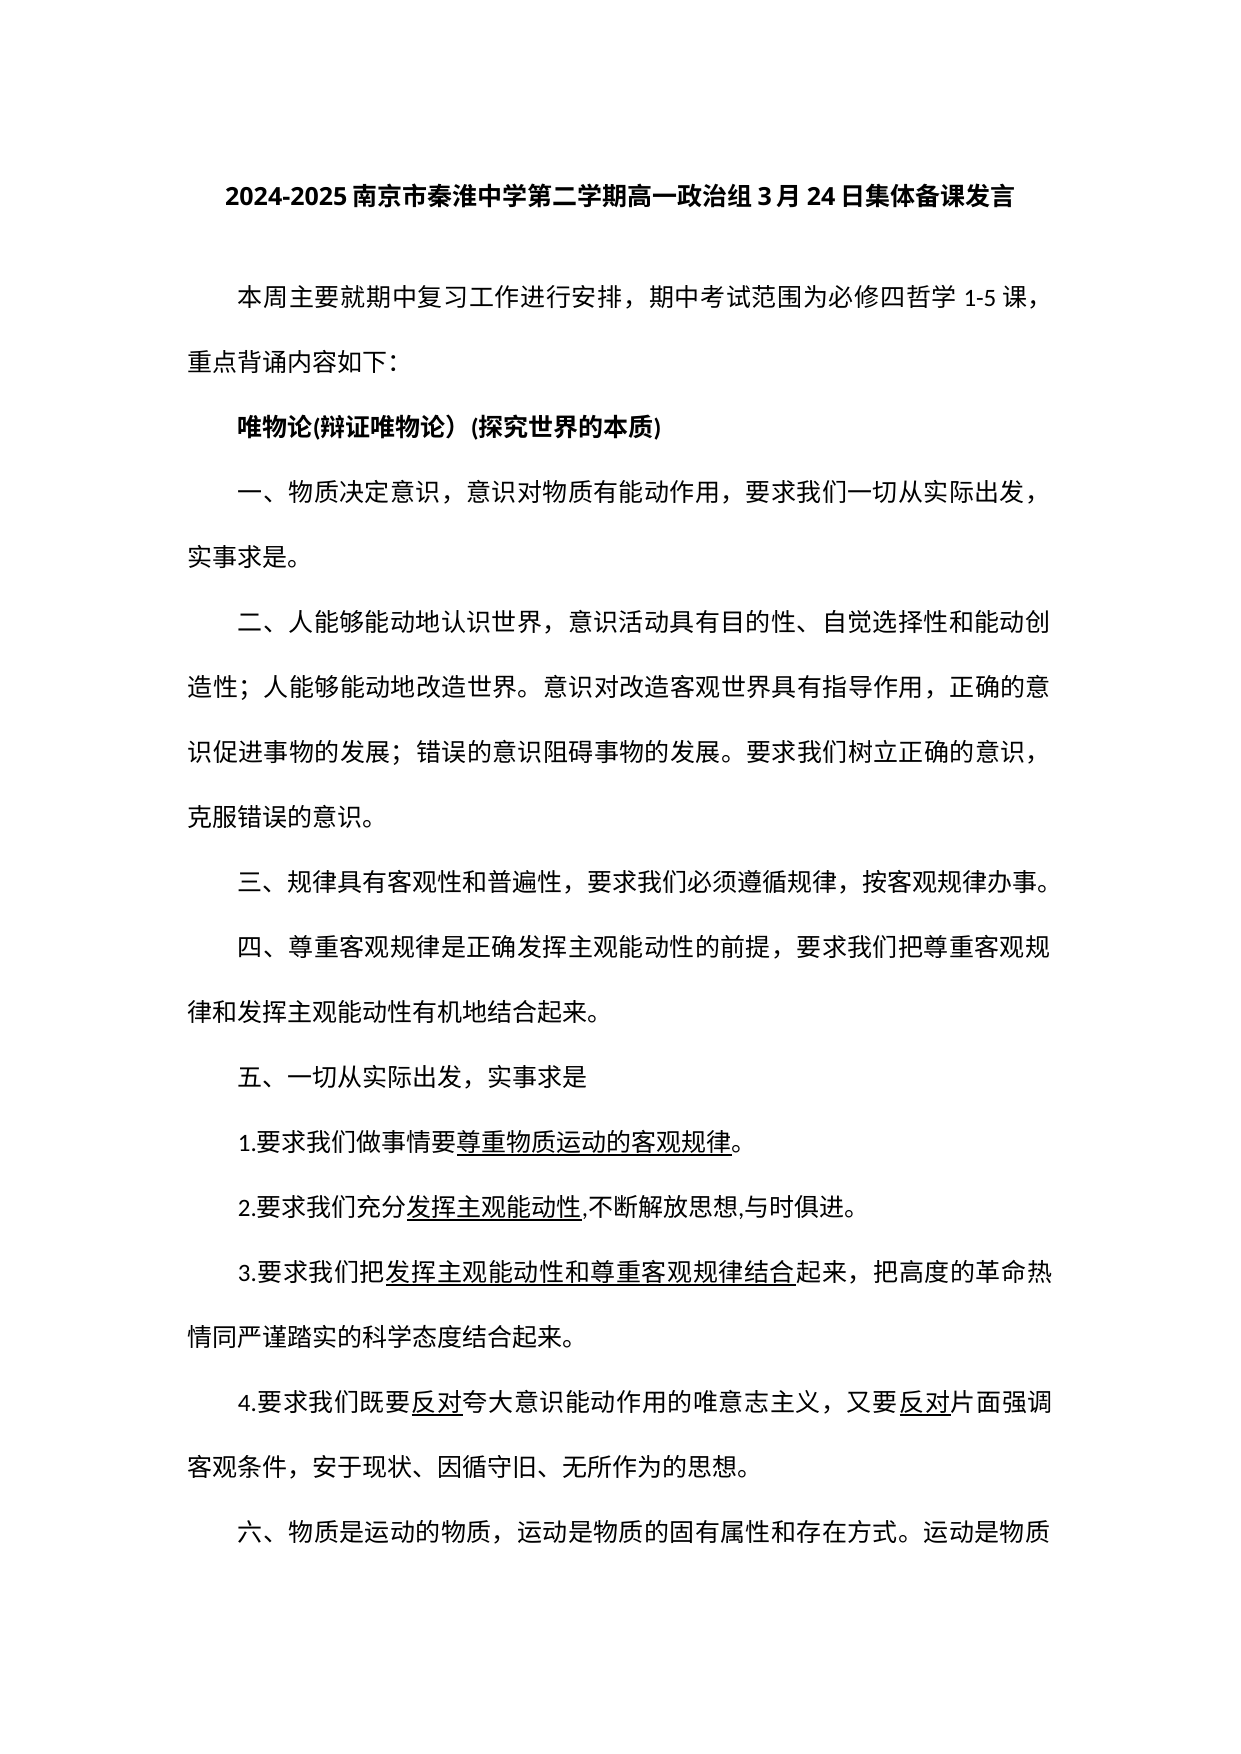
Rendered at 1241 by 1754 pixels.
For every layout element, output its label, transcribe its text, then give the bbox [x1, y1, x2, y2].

text 二、人能够能动地认识世界，意识活动具有目的性、自觉选择性和能动创造性；人能够能动地改造世界。意识对改造客观世界具有指导作用，正确的意识促进事物的发展；错误的意识阻碍事物的发展。要求我们树立正确的意识，克服错误的意识。 [187, 588, 1053, 848]
text 五、一切从实际出发，实事求是 [187, 1043, 1053, 1108]
text 一、物质决定意识，意识对物质有能动作用，要求我们一切从实际出发，实事求是。 [187, 458, 1053, 588]
text 三、规律具有客观性和普遍性，要求我们必须遵循规律，按客观规律办事。 [187, 848, 1053, 913]
text 1.要求我们做事情要尊重物质运动的客观规律。 [187, 1108, 1053, 1173]
text 4.要求我们既要反对夸大意识能动作用的唯意志主义，又要反对片面强调客观条件，安于现状、因循守旧、无所作为的思想。 [187, 1368, 1053, 1498]
text 3.要求我们把发挥主观能动性和尊重客观规律结合起来，把高度的革命热情同严谨踏实的科学态度结合起来。 [187, 1238, 1053, 1368]
text 唯物论(辩证唯物论）(探究世界的本质) [187, 393, 1053, 458]
text 2024-2025南京市秦淮中学第二学期高一政治组3月24日集体备课发言 [187, 162, 1053, 227]
text 2.要求我们充分发挥主观能动性,不断解放思想,与时俱进。 [187, 1173, 1053, 1238]
text 本周主要就期中复习工作进行安排，期中考试范围为必修四哲学1-5课，重点背诵内容如下： [187, 263, 1053, 393]
text 四、尊重客观规律是正确发挥主观能动性的前提，要求我们把尊重客观规律和发挥主观能动性有机地结合起来。 [187, 913, 1053, 1043]
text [187, 1498, 1053, 1563]
